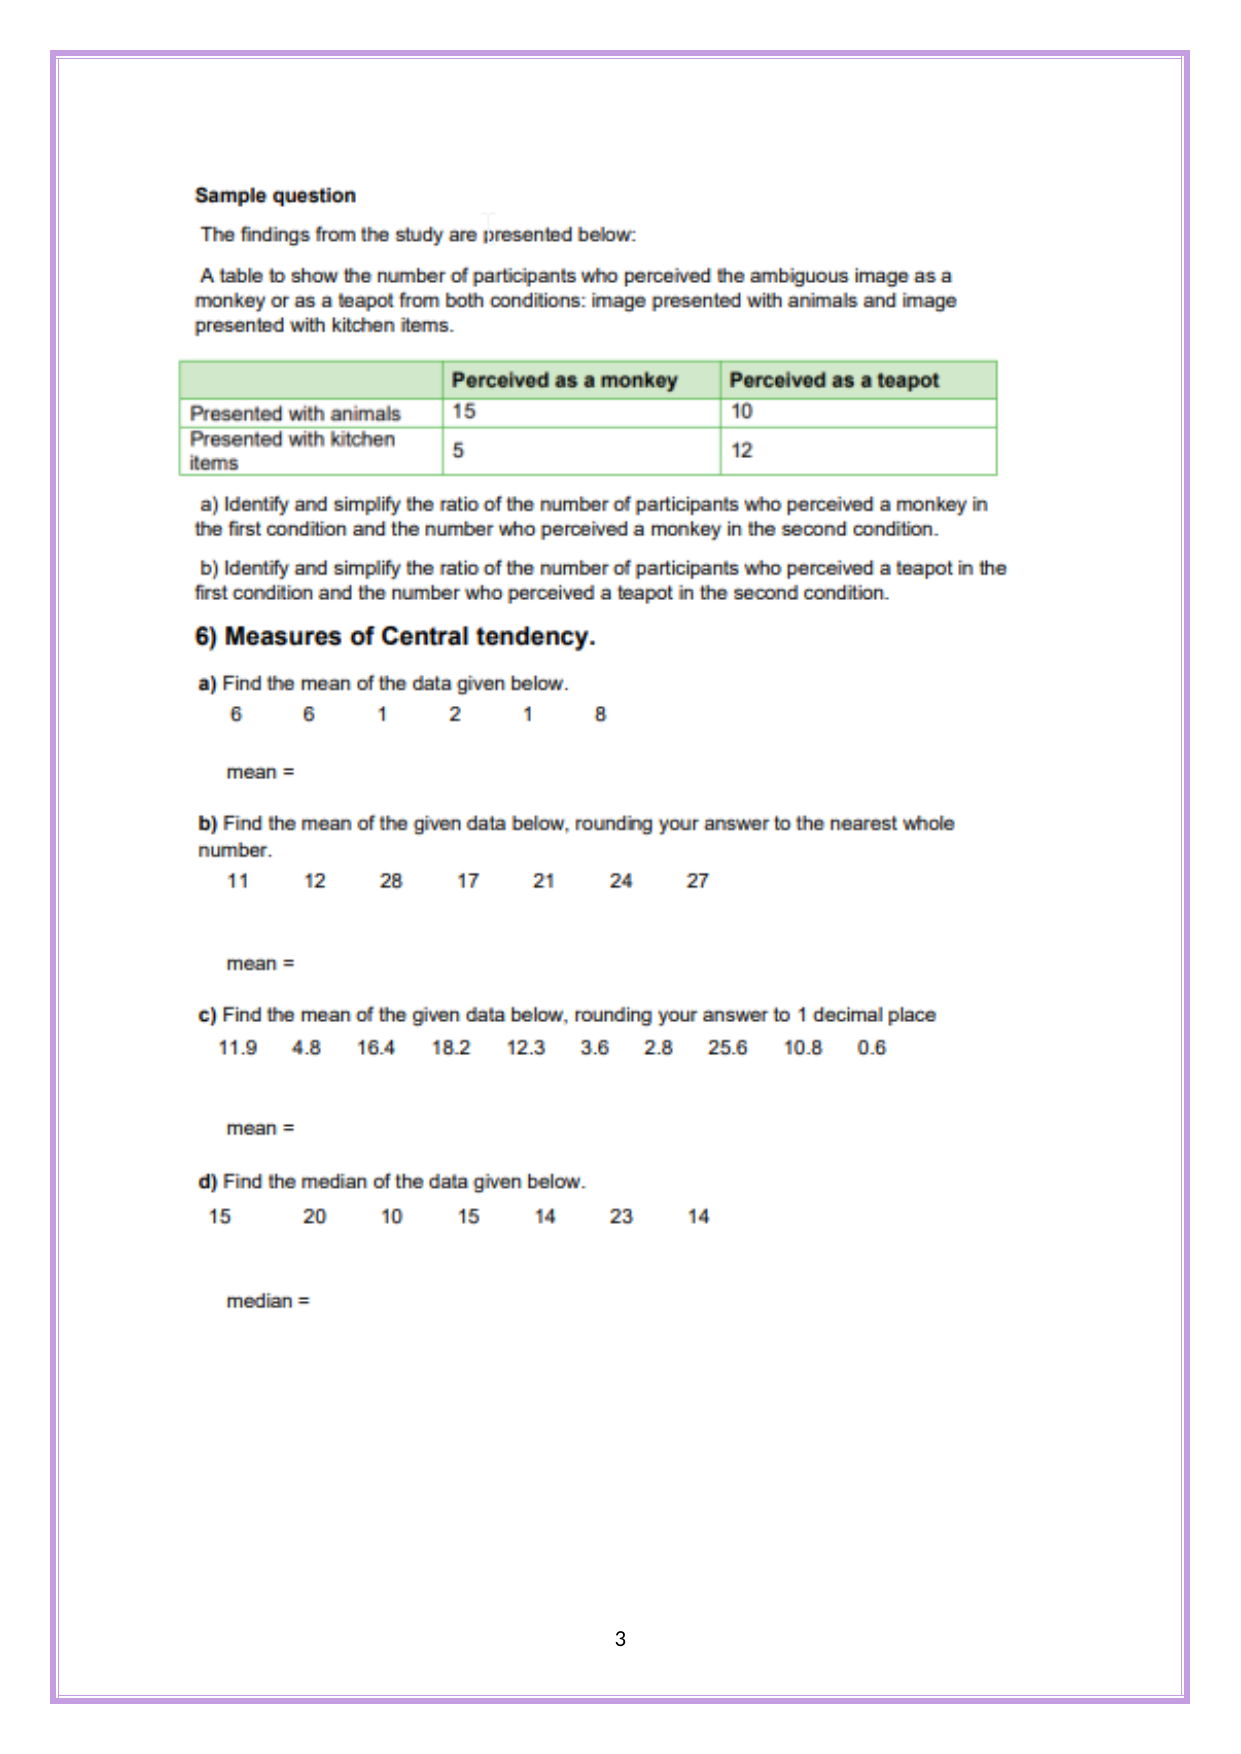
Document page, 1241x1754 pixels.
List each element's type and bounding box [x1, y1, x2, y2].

picture [150, 150, 1109, 1348]
